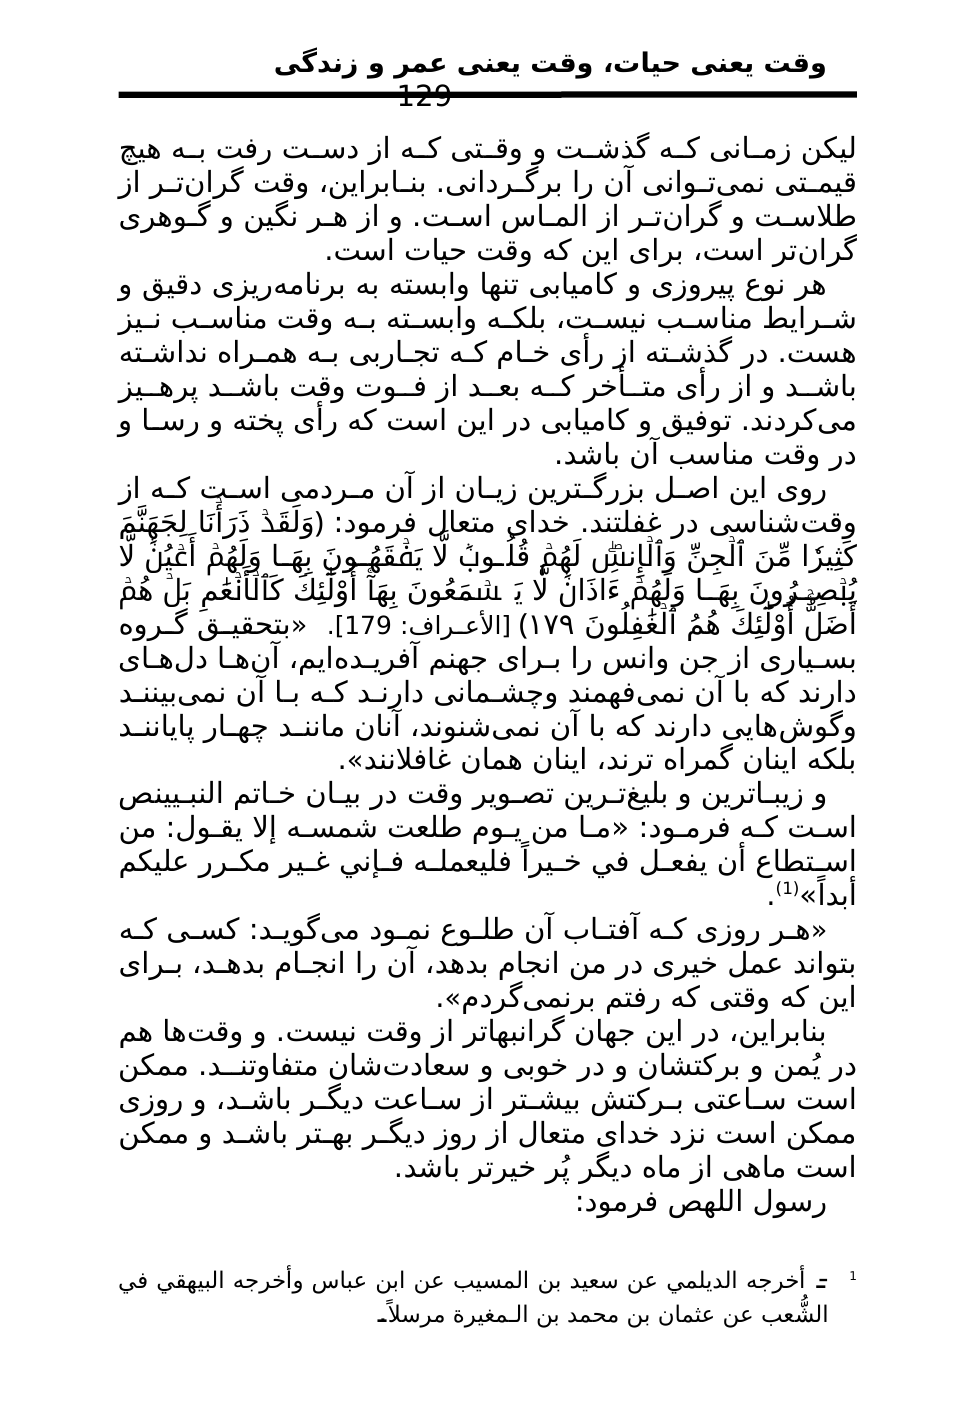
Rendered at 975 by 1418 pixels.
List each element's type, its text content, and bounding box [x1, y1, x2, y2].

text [118, 132, 857, 267]
text «هر روزی که آفتاب آن طلوع نمود می‌گوید: کسی که بتواند عمل خیری در من انجام بدهد، آن را انجام بدهد، برای این که وقتی که رفتم برنمی‌گردم». [118, 913, 857, 1014]
text و زیباترین و بلیغ‌ترین تصویر وقت در بیان خاتم النبیینص است که فرمود: «ما من يوم طلعت شمسه إلا يقول: من استطاع أن يفعل في خيراً فليعمله فإني غير مكرر عليكم أبداً»(). [118, 777, 857, 913]
text بنابراین، در این جهان گرانبهاتر از وقت نیست. و وقت‌ها هم در یُمن و برکتشان و در خوبی و سعادت‌شان متفاوتند. ممکن است ساعتی برکتش بیشتر از ساعت دیگر باشد، و روزی ممکن است نزد خدای متعال از روز دیگر بهتر باشد و ممکن است ماهی از ماه دیگر پُر خیرتر باشد. [118, 1014, 857, 1184]
text رسول اللهص فرمود: [118, 1184, 857, 1218]
text هر نوع پیروزی و کامیابی تنها وابسته به برنامه‌ریزی دقیق و شرایط مناسب نیست، بلکه وابسته به وقت مناسب نیز هست. در گذشته از رأی خام که تجاربی به همراه نداشته باشد و از رأی متأخر که بعد از فوت وقت باشد پرهیز می‌کردند. توفیق و کامیابی در این است که رأی پخته و رسا و در وقت مناسب آن باشد. [118, 267, 857, 471]
text روی این اصل بزرگترین زیان از آن مردمی است که از وقت‌شناسی در غفلتند. خدای متعال فرمود: ﴿وَلَقَدۡ ذَرَأۡنَا لِجَهَنَّمَ كَثِيرٗا مِّنَ ٱلۡجِنِّ وَٱلۡإِنسِۖ لَهُمۡ قُلُوبٞ لَّا يَفۡقَهُونَ بِهَا وَلَهُمۡ أَعۡيُنٞ لَّا يُبۡصِرُونَ بِهَا وَلَهُمۡ ءَاذَانٞ لَّا يَسۡمَعُونَ بِهَآۚ أُوْلَٰٓئِكَ كَٱلۡأَنۡعَٰمِ بَلۡ هُمۡ أَضَلُّۚ أُوْلَٰٓئِكَ هُمُ ٱلۡغَٰفِلُونَ ١٧٩﴾ [الأعراف: 179]. «بتحقیق گروه بسیاری از جن وانس را برای جهنم آفریده‌ایم، آن‌ها دل‌های دارند که با آن نمی‌فهمند وچشمانی دارند که با آن نمی‌بینند وگوش‌هایی دارند که با آن نمی‌شنوند، آنان مانند چهار پایانند بلکه اینان گمراه ترند، اینان همان غافلانند». [118, 471, 857, 777]
